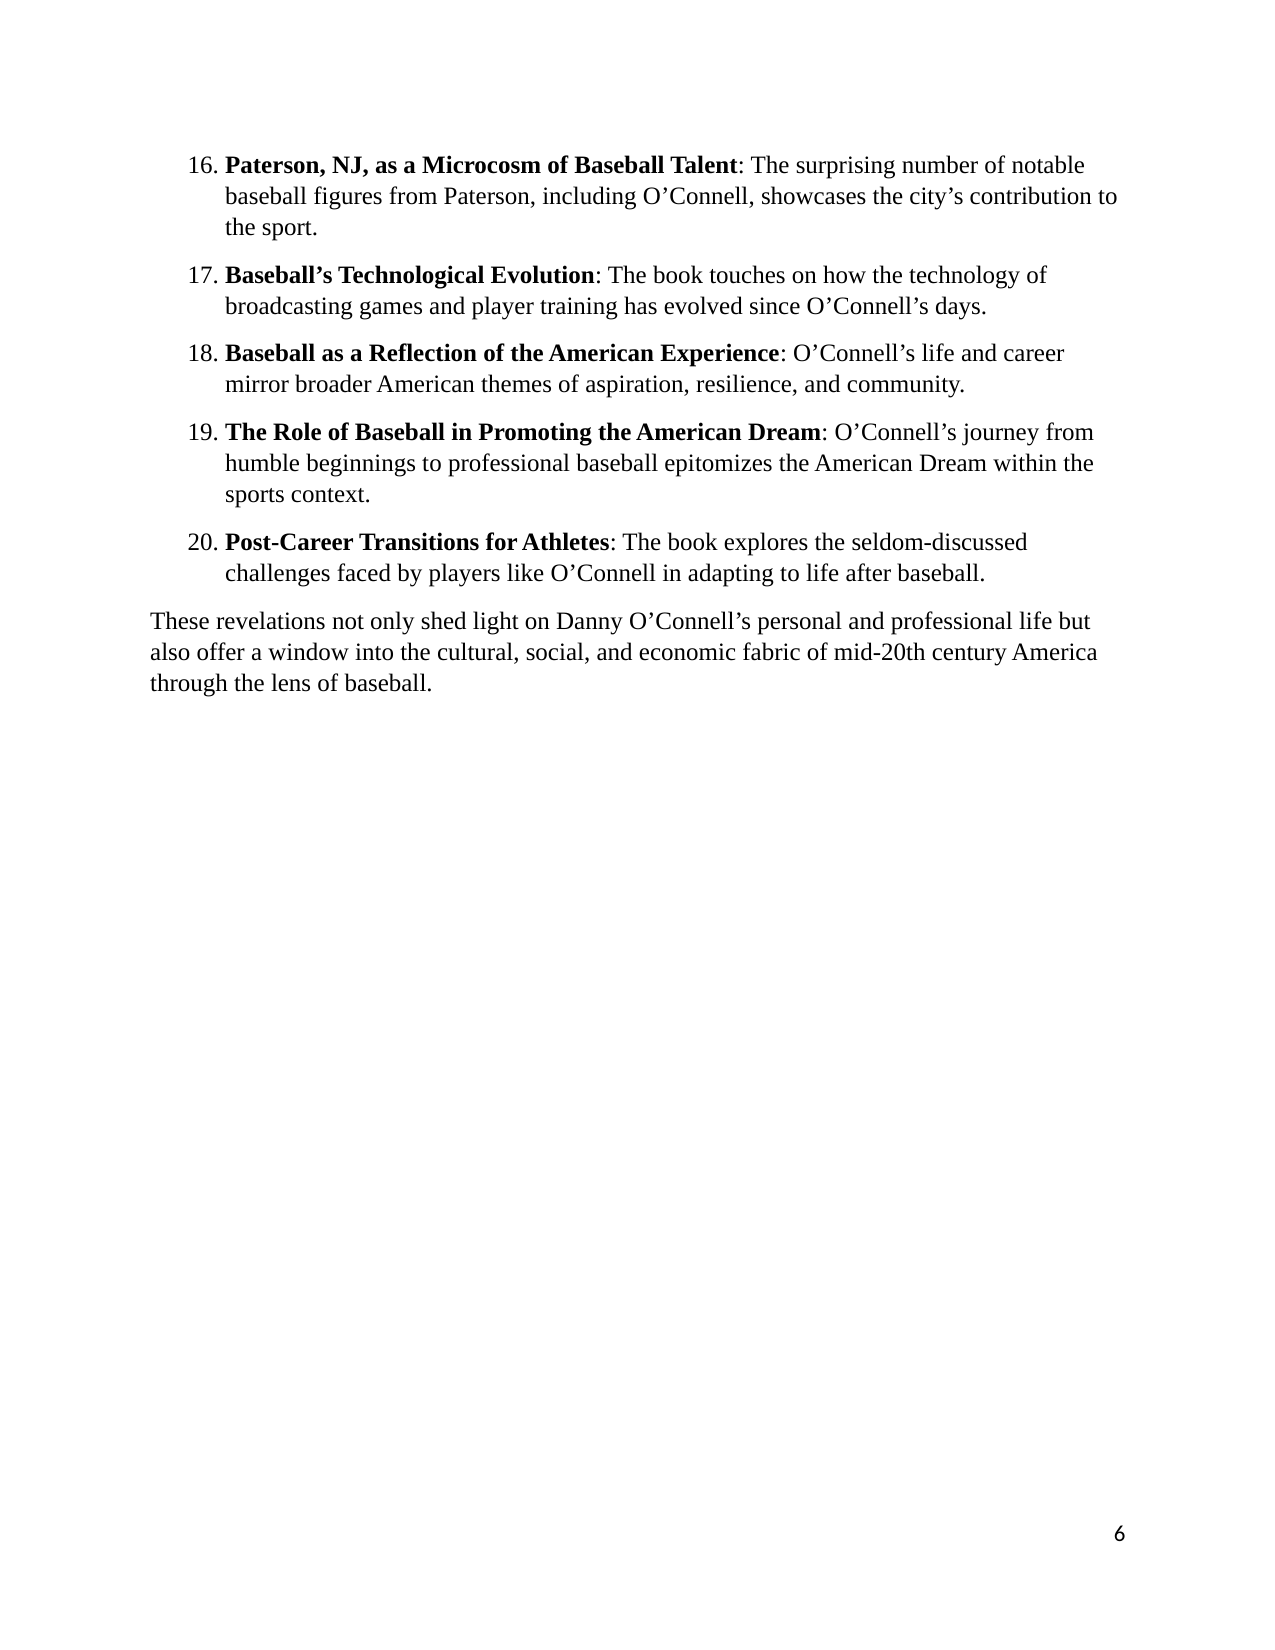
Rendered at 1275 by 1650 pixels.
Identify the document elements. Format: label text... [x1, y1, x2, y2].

list Post-Career Transitions for Athletes: The book explores the seldom-discussed challenges faced by players like O’Connell in adapting to life after baseball. [187, 527, 1125, 587]
list Paterson, NJ, as a Microcosm of Baseball Talent: The surprising number of notable baseball figures from Paterson, including O’Connell, showcases the city’s contribution to the sport. [187, 150, 1125, 241]
list The Role of Baseball in Promoting the American Dream: O’Connell’s journey from humble beginnings to professional baseball epitomizes the American Dream within the sports context. [187, 417, 1125, 508]
text These revelations not only shed light on Danny O’Connell’s personal and professional life but also offer a window into the cultural, social, and economic fabric of mid-20th century America through the lens of baseball. [150, 606, 1125, 697]
list Baseball as a Reflection of the American Experience: O’Connell’s life and career mirror broader American themes of aspiration, resilience, and community. [187, 338, 1125, 398]
list Baseball’s Technological Evolution: The book touches on how the technology of broadcasting games and player training has evolved since O’Connell’s days. [187, 260, 1125, 319]
